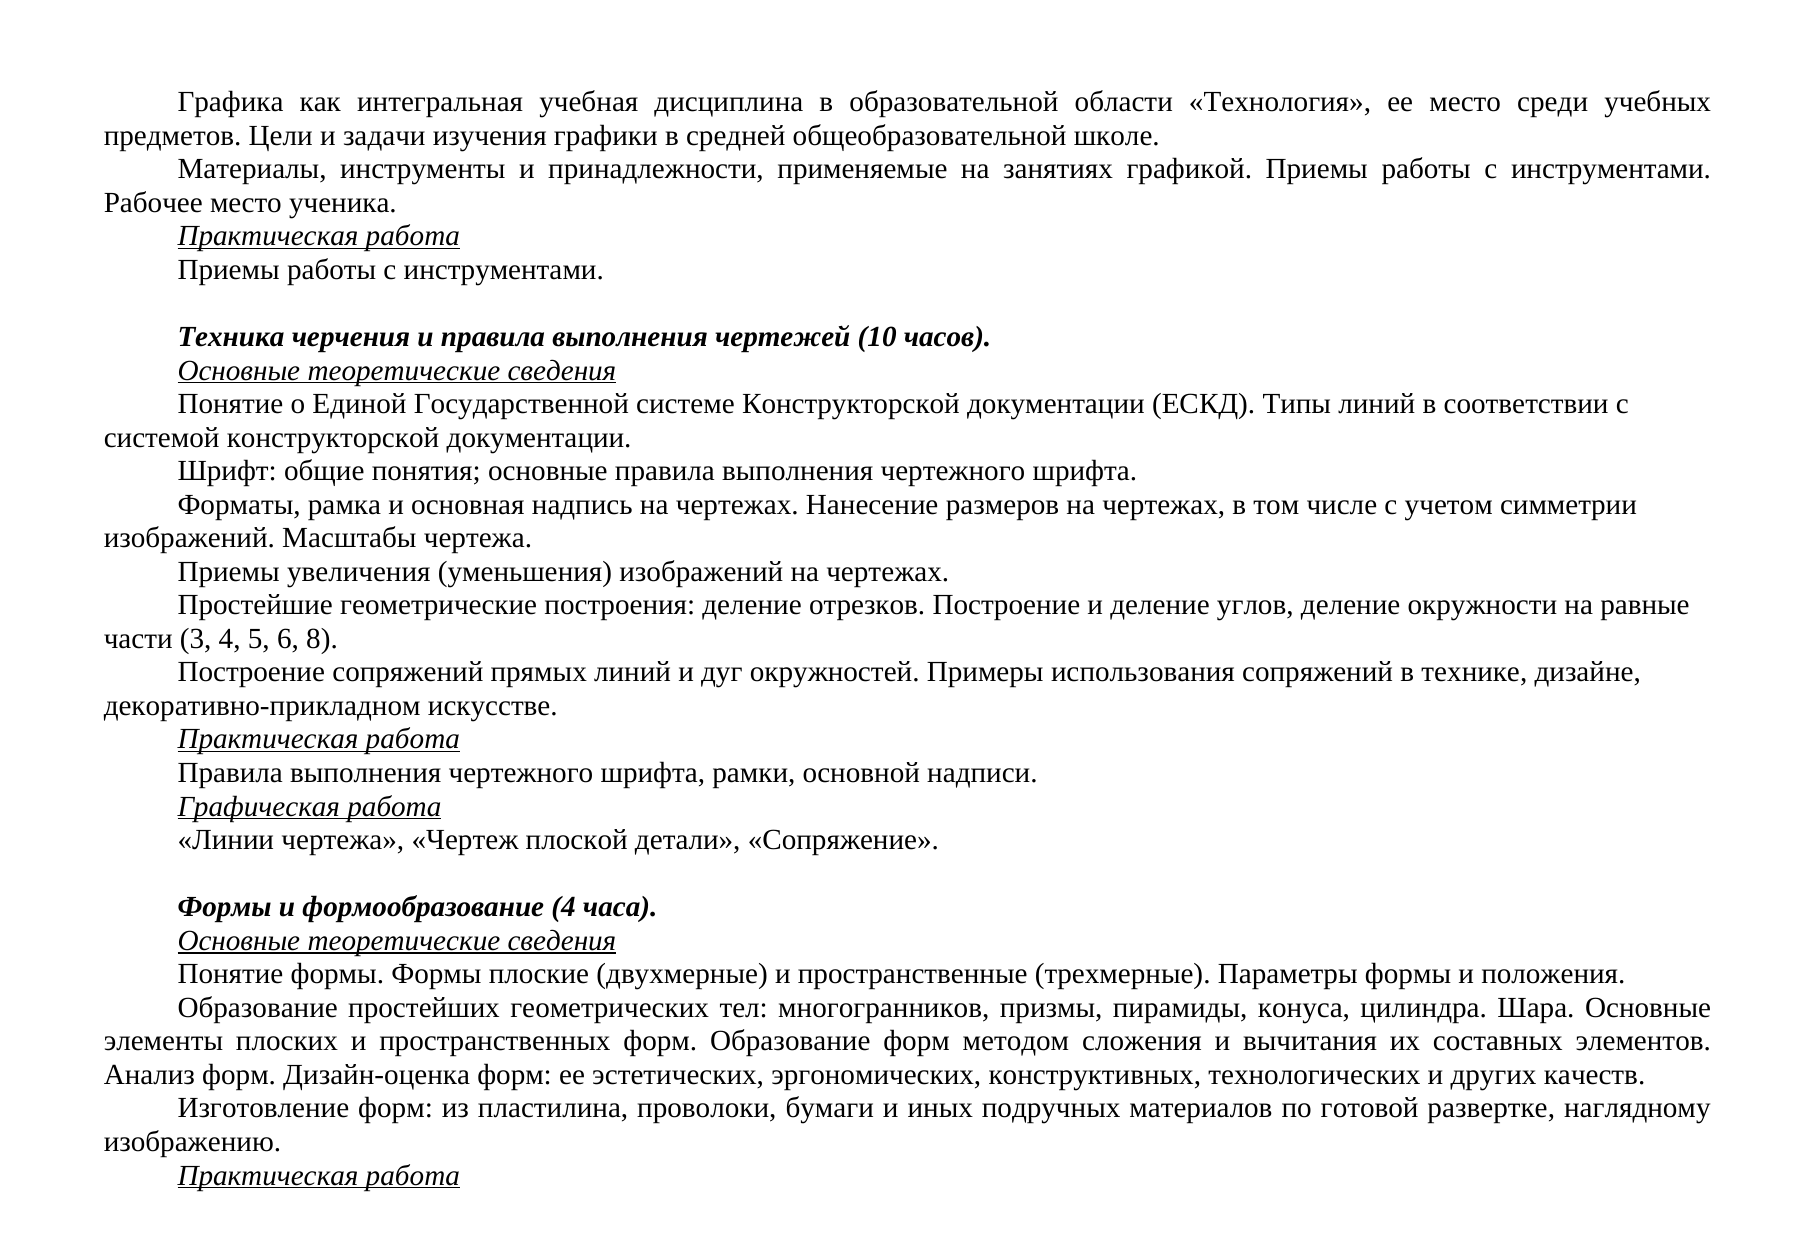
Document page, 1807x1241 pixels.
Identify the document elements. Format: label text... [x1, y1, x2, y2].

text Приемы увеличения (уменьшения) изображений на чертежах. [103, 554, 1713, 587]
text Основные теоретические сведения [103, 353, 1713, 386]
text Техника черчения и правила выполнения чертежей (10 часов). [103, 319, 1713, 353]
text Понятие о Единой Государственной системе Конструкторской документации (ЕСКД). Типы линий в соответствии с системой конструкторской документации. [103, 386, 1713, 453]
text Простейшие геометрические построения: деление отрезков. Построение и деление углов, деление окружности на равные части (3, 4, 5, 6, 8). [103, 587, 1713, 654]
text Практическая работа [103, 218, 1713, 252]
text Практическая работа [103, 722, 1713, 755]
text Приемы работы с инструментами. [103, 252, 1713, 286]
text Основные теоретические сведения [103, 923, 1713, 956]
text Образование простейших геометрических тел: многогранников, призмы, пирамиды, конуса, цилиндра. Шара. Основные элементы плоских и пространственных форм. Образование форм методом сложения и вычитания их составных элементов. Анализ форм. Дизайн-оценка форм: ее эстетических, эргономических, конструктивных, технологических и других качеств. [103, 990, 1713, 1091]
text «Линии чертежа», «Чертеж плоской детали», «Сопряжение». [103, 822, 1713, 856]
text Графическая работа [103, 789, 1713, 822]
text Изготовление форм: из пластилина, проволоки, бумаги и иных подручных материалов по готовой развертке, наглядному изображению. [103, 1091, 1713, 1158]
text Понятие формы. Формы плоские (двухмерные) и пространственные (трехмерные). Параметры формы и положения. [103, 956, 1713, 990]
text Материалы, инструменты и принадлежности, применяемые на занятиях графикой. Приемы работы с инструментами. Рабочее место ученика. [103, 151, 1713, 218]
text Построение сопряжений прямых линий и дуг окружностей. Примеры использования сопряжений в технике, дизайне, декоративно-прикладном искусстве. [103, 654, 1713, 722]
text Форматы, рамка и основная надпись на чертежах. Нанесение размеров на чертежах, в том числе с учетом симметрии изображений. Масштабы чертежа. [103, 487, 1713, 554]
text Практическая работа [103, 1158, 1713, 1191]
text Формы и формообразование (4 часа). [103, 889, 1713, 923]
text Правила выполнения чертежного шрифта, рамки, основной надписи. [103, 755, 1713, 789]
text Графика как интегральная учебная дисциплина в образовательной области «Технология», ее место среди учебных предметов. Цели и задачи изучения графики в средней общеобразовательной школе. [103, 84, 1713, 151]
text Шрифт: общие понятия; основные правила выполнения чертежного шрифта. [103, 453, 1713, 487]
